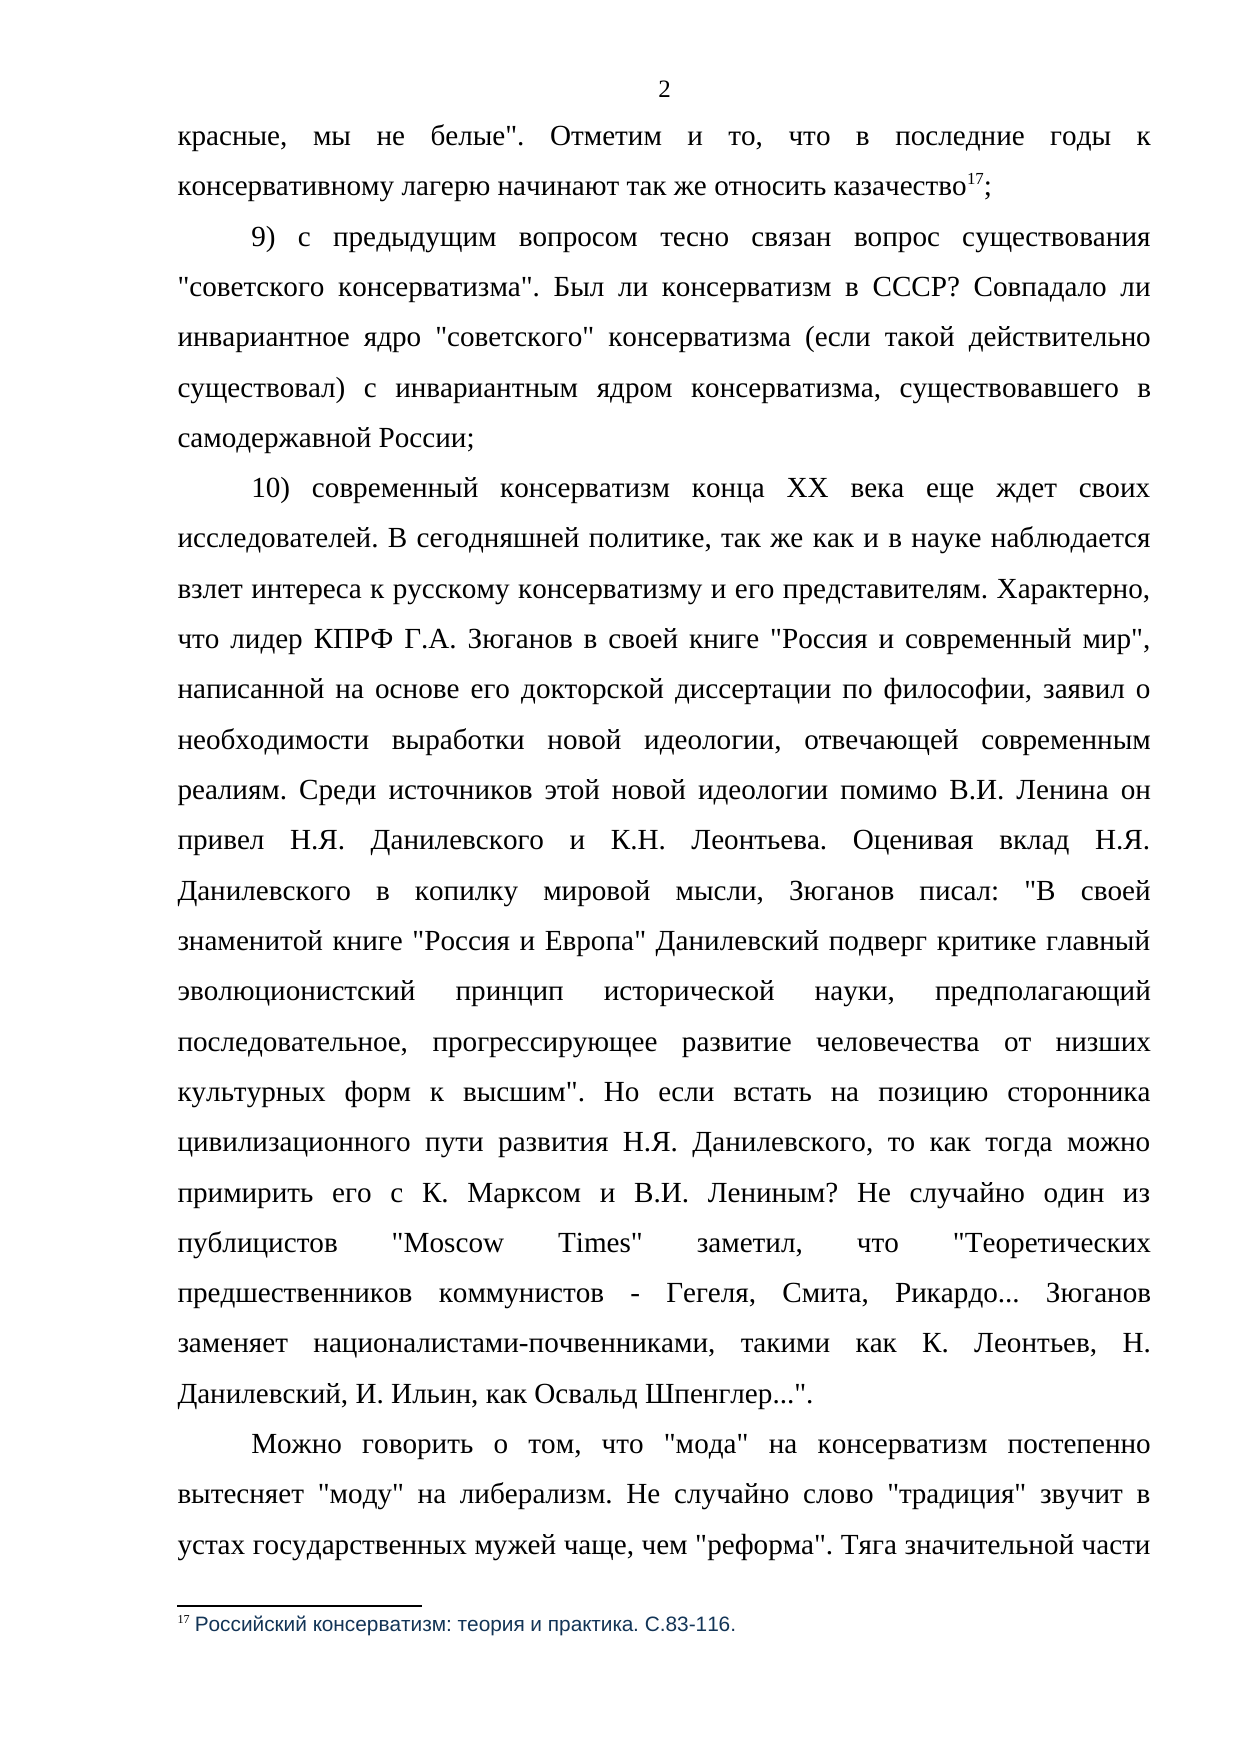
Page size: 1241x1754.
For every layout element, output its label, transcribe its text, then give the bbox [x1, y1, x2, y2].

text 9) с предыдущим вопросом тесно связан вопрос существования "советского консерватизма". Был ли консерватизм в СССР? Совпадало ли инвариантное ядро "советского" консерватизма (если такой действительно существовал) с инвариантным ядром консерватизма, существовавшего в самодержавной России; [177, 219, 1152, 453]
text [177, 118, 1152, 202]
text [177, 1426, 1152, 1560]
text 10) современный консерватизм конца ХХ века еще ждет своих исследователей. В сегодняшней политике, так же как и в науке наблюдается взлет интереса к русскому консерватизму и его представителям. Характерно, что лидер КПРФ Г.А. Зюганов в своей книге "Россия и современный мир", написанной на основе его докторской диссертации по философии, заявил о необходимости выработки новой идеологии, отвечающей современным реалиям. Среди источников этой новой идеологии помимо В.И. Ленина он привел Н.Я. Данилевского и К.Н. Леонтьева. Оценивая вклад Н.Я. Данилевского в копилку мировой мысли, Зюганов писал: "В своей знаменитой книге "Россия и Европа" Данилевский подверг критике главный эволюционистский принцип исторической науки, предполагающий последовательное, прогрессирующее развитие человечества от низших культурных форм к высшим". Но если встать на позицию сторонника цивилизационного пути развития Н.Я. Данилевского, то как тогда можно примирить его с К. Марксом и В.И. Лениным? Не случайно один из публицистов "Moscow Times" заметил, что "Теоретических предшественников коммунистов - Гегеля, Смита, Рикардо... Зюганов заменяет националистами-почвенниками, такими как К. Леонтьев, Н. Данилевский, И. Ильин, как Освальд Шпенглер...". [177, 470, 1152, 1409]
